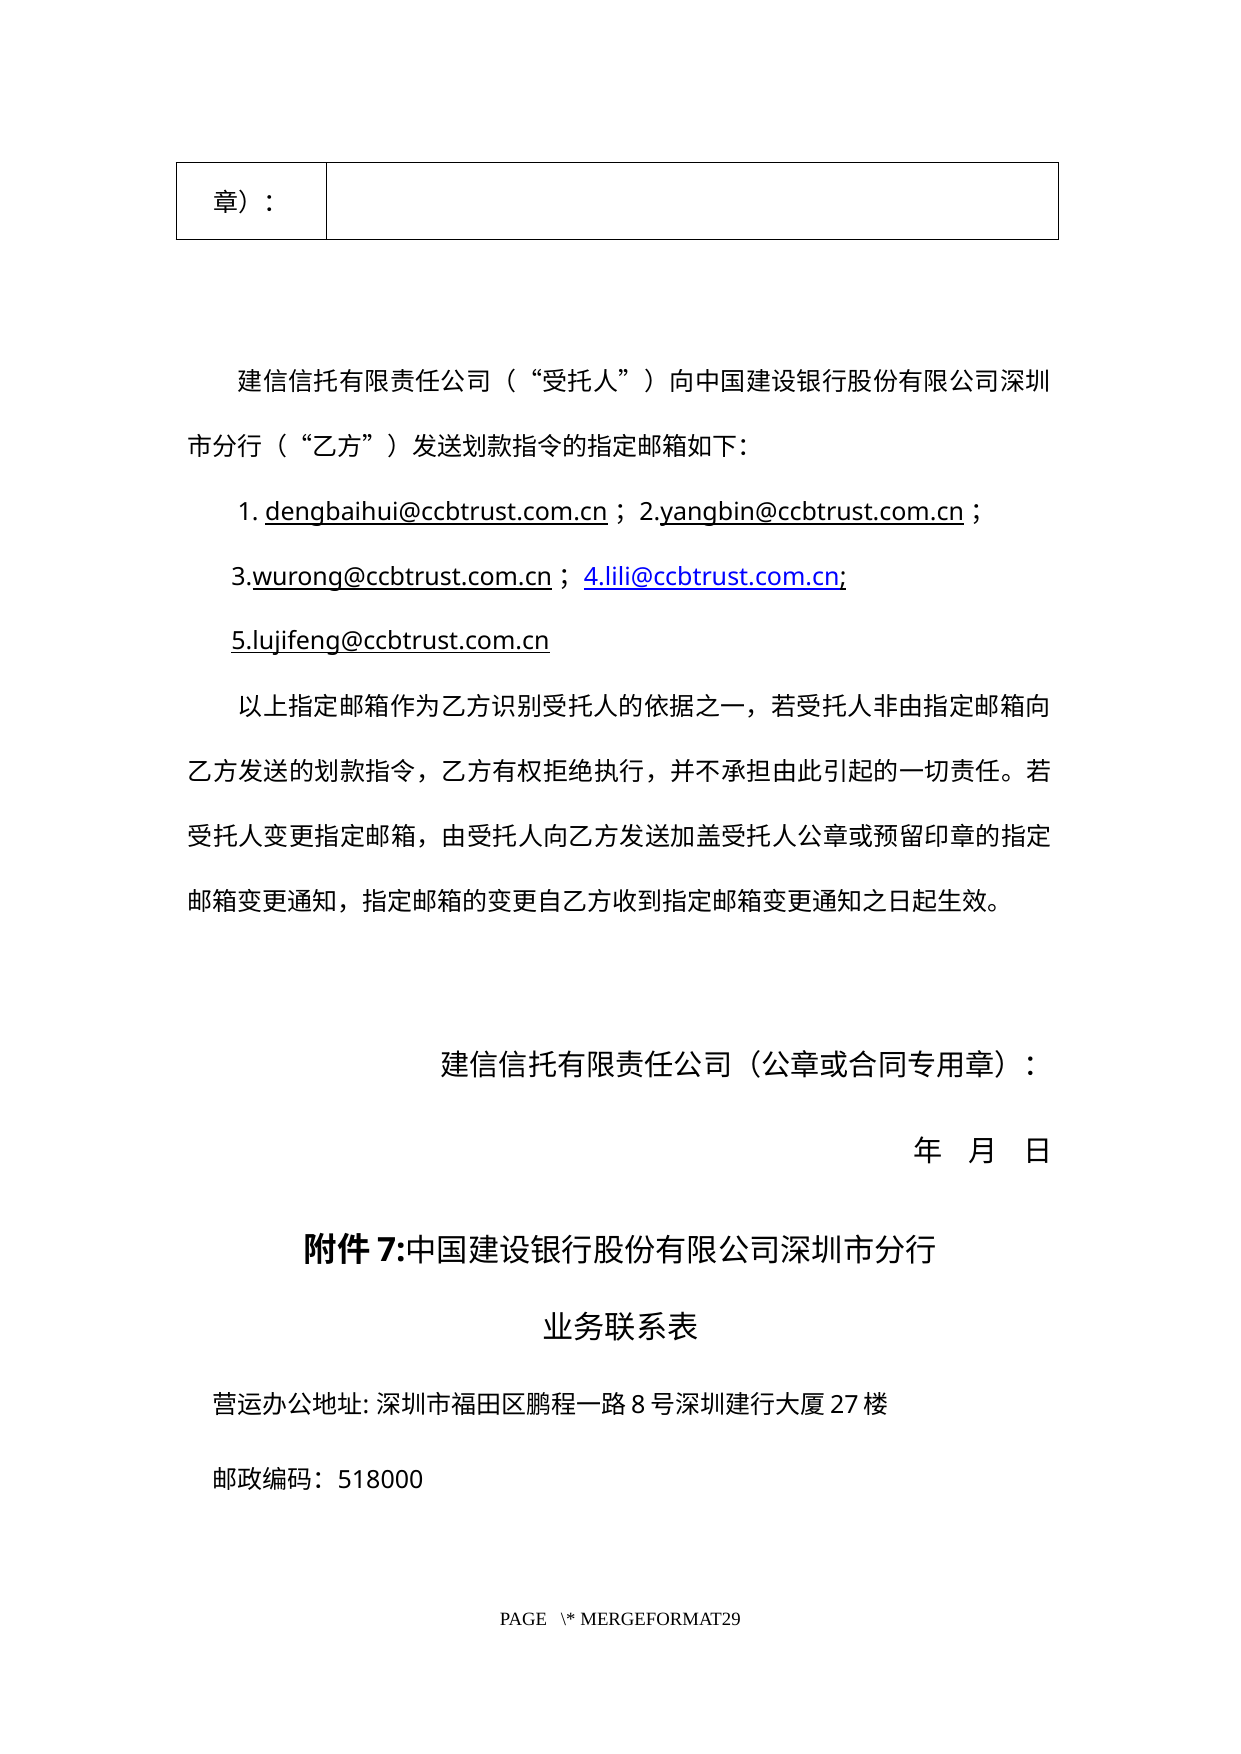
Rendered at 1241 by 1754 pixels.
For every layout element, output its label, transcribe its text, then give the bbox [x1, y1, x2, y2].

text 年 月 日 [187, 1116, 1053, 1181]
text 5.lujifeng@ccbtrust.com.cn [187, 607, 1053, 672]
text 以上指定邮箱作为乙方识别受托人的依据之一，若受托人非由指定邮箱向乙方发送的划款指令，乙方有权拒绝执行，并不承担由此引起的一切责任。若受托人变更指定邮箱，由受托人向乙方发送加盖受托人公章或预留印章的指定邮箱变更通知，指定邮箱的变更自乙方收到指定邮箱变更通知之日起生效。 [187, 672, 1053, 932]
text 邮政编码：518000 [187, 1445, 1053, 1510]
table_cell [327, 163, 1058, 238]
text 建信信托有限责任公司（公章或合同专用章）： [187, 1030, 1053, 1095]
text 建信信托有限责任公司（“受托人”）向中国建设银行股份有限公司深圳市分行（“乙方”）发送划款指令的指定邮箱如下： [187, 347, 1053, 477]
text 业务联系表 [187, 1292, 1053, 1357]
table_cell 业务往来预留印鉴（盖章）： [177, 163, 326, 238]
text 3.wurong@ccbtrust.com.cn ；4.lili@ccbtrust.com.cn; [187, 542, 1053, 607]
text 营运办公地址: 深圳市福田区鹏程一路8号深圳建行大厦27楼 [187, 1370, 1053, 1435]
text 附件7:中国建设银行股份有限公司深圳市分行 [187, 1215, 1053, 1280]
list dengbaihui@ccbtrust.com.cn ；2.yangbin@ccbtrust.com.cn ； [187, 477, 1053, 542]
